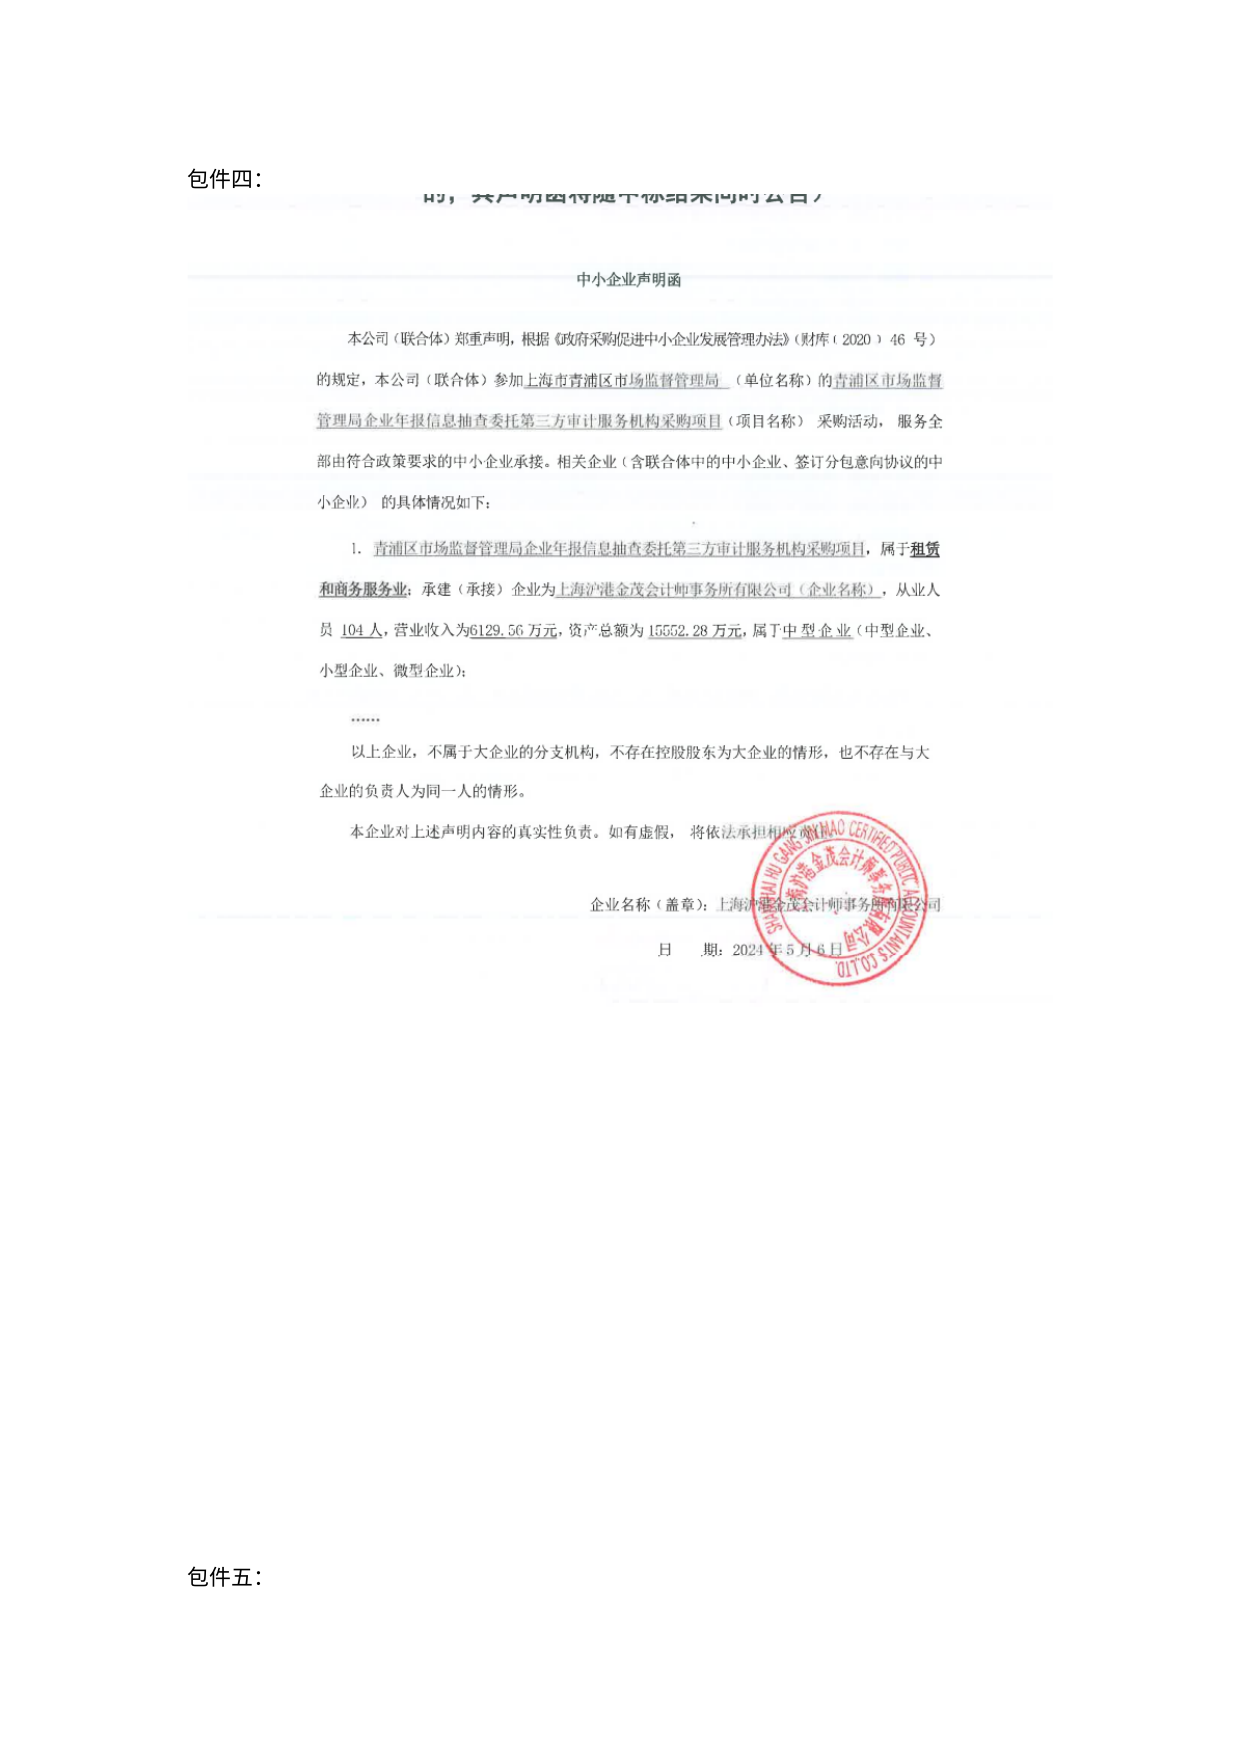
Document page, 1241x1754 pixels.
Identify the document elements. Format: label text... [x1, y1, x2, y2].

text 包件四： [187, 162, 1053, 194]
picture [187, 194, 1053, 1007]
text 包件五： [187, 1559, 1053, 1592]
